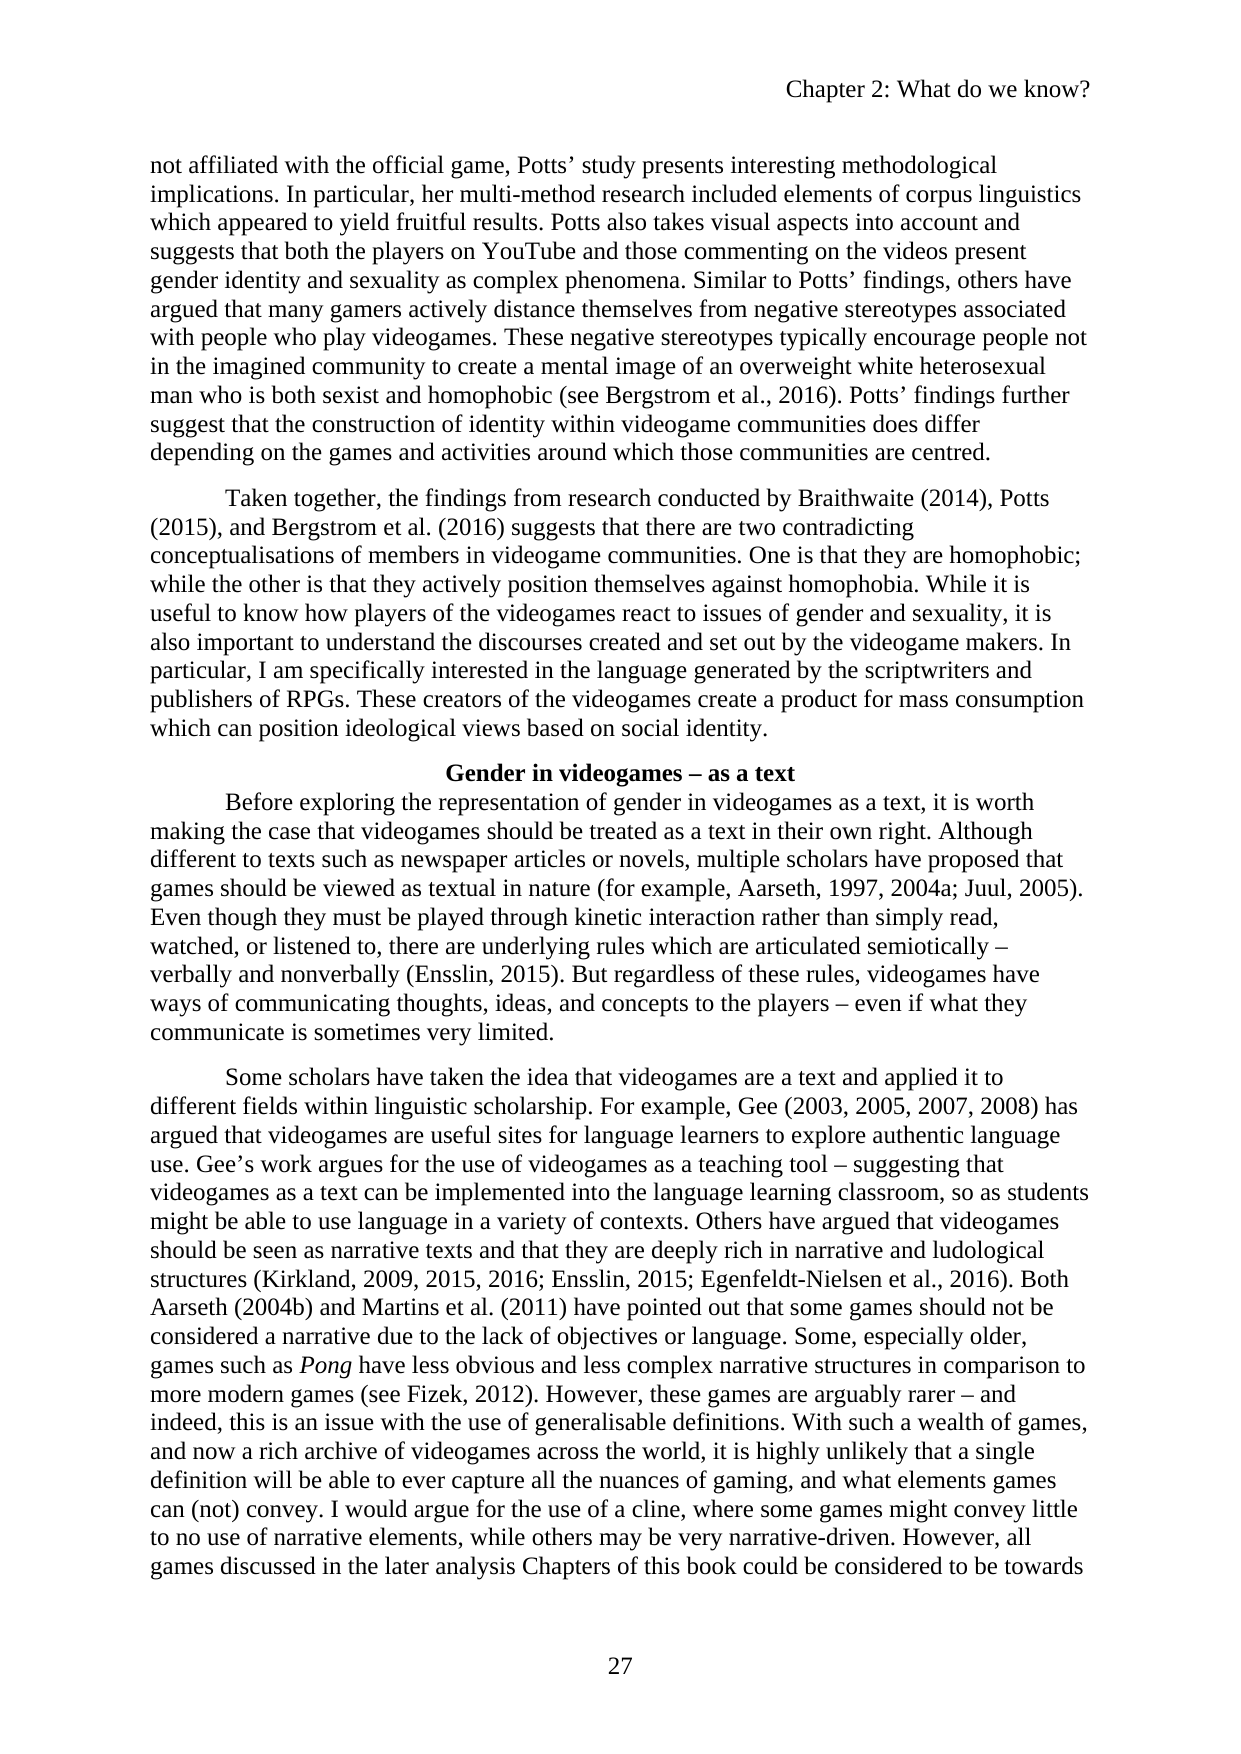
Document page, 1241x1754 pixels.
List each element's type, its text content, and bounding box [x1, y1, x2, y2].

text Taken together, the findings from research conducted by Braithwaite (2014), Potts (2015), and Bergstrom et al. (2016) suggests that there are two contradicting conceptualisations of members in videogame communities. One is that they are homophobic; while the other is that they actively position themselves against homophobia. While it is useful to know how players of the videogames react to issues of gender and sexuality, it is also important to understand the discourses created and set out by the videogame makers. In particular, I am specifically interested in the language generated by the scriptwriters and publishers of RPGs. These creators of the videogames create a product for mass consumption which can position ideological views based on social identity. [150, 483, 1090, 742]
text Before exploring the representation of gender in videogames as a text, it is worth making the case that videogames should be treated as a text in their own right. Although different to texts such as newspaper articles or novels, multiple scholars have proposed that games should be viewed as textual in nature (for example, Aarseth, 1997, 2004a; Juul, 2005). Even though they must be played through kinetic interaction rather than simply read, watched, or listened to, there are underlying rules which are articulated semiotically – verbally and nonverbally (Ensslin, 2015). But regardless of these rules, videogames have ways of communicating thoughts, ideas, and concepts to the players – even if what they communicate is sometimes very limited. [150, 787, 1090, 1046]
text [150, 1062, 1090, 1580]
subtitle Gender in videogames – as a text [150, 758, 1090, 787]
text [150, 150, 1090, 466]
